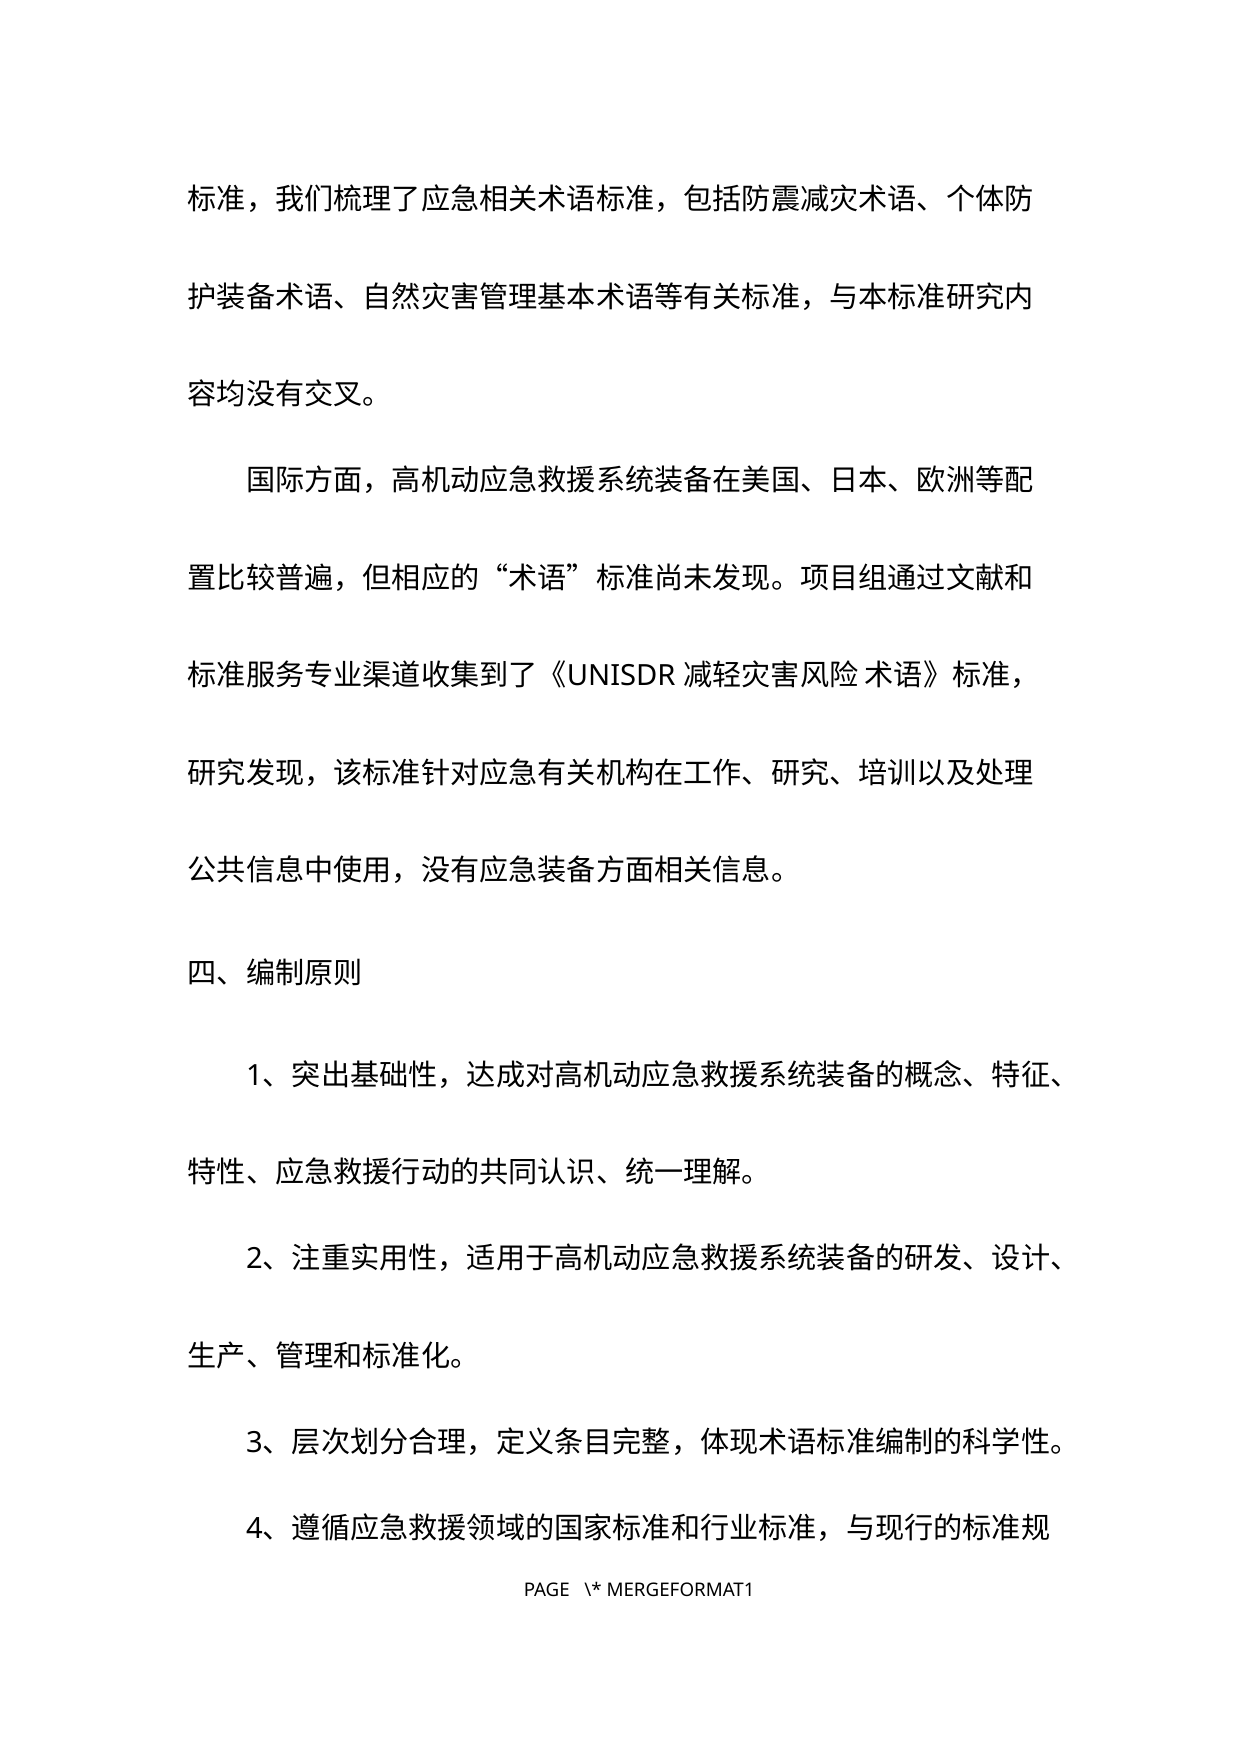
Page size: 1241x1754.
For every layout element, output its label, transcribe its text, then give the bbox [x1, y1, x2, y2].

text 3、层次划分合理，定义条目完整，体现术语标准编制的科学性。 [187, 1407, 1053, 1472]
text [187, 1494, 1053, 1559]
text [187, 164, 1053, 424]
text 国际方面，高机动应急救援系统装备在美国、日本、欧洲等配置比较普遍，但相应的“术语”标准尚未发现。项目组通过文献和标准服务专业渠道收集到了《UNISDR 减轻灾害风险 术语》标准，研究发现，该标准针对应急有关机构在工作、研究、培训以及处理公共信息中使用，没有应急装备方面相关信息。 [187, 445, 1053, 900]
text 四、编制原则 [187, 938, 1053, 1003]
text 2、注重实用性，适用于高机动应急救援系统装备的研发、设计、生产、管理和标准化。 [187, 1224, 1053, 1386]
text 1、突出基础性，达成对高机动应急救援系统装备的概念、特征、特性、应急救援行动的共同认识、统一理解。 [187, 1040, 1053, 1203]
